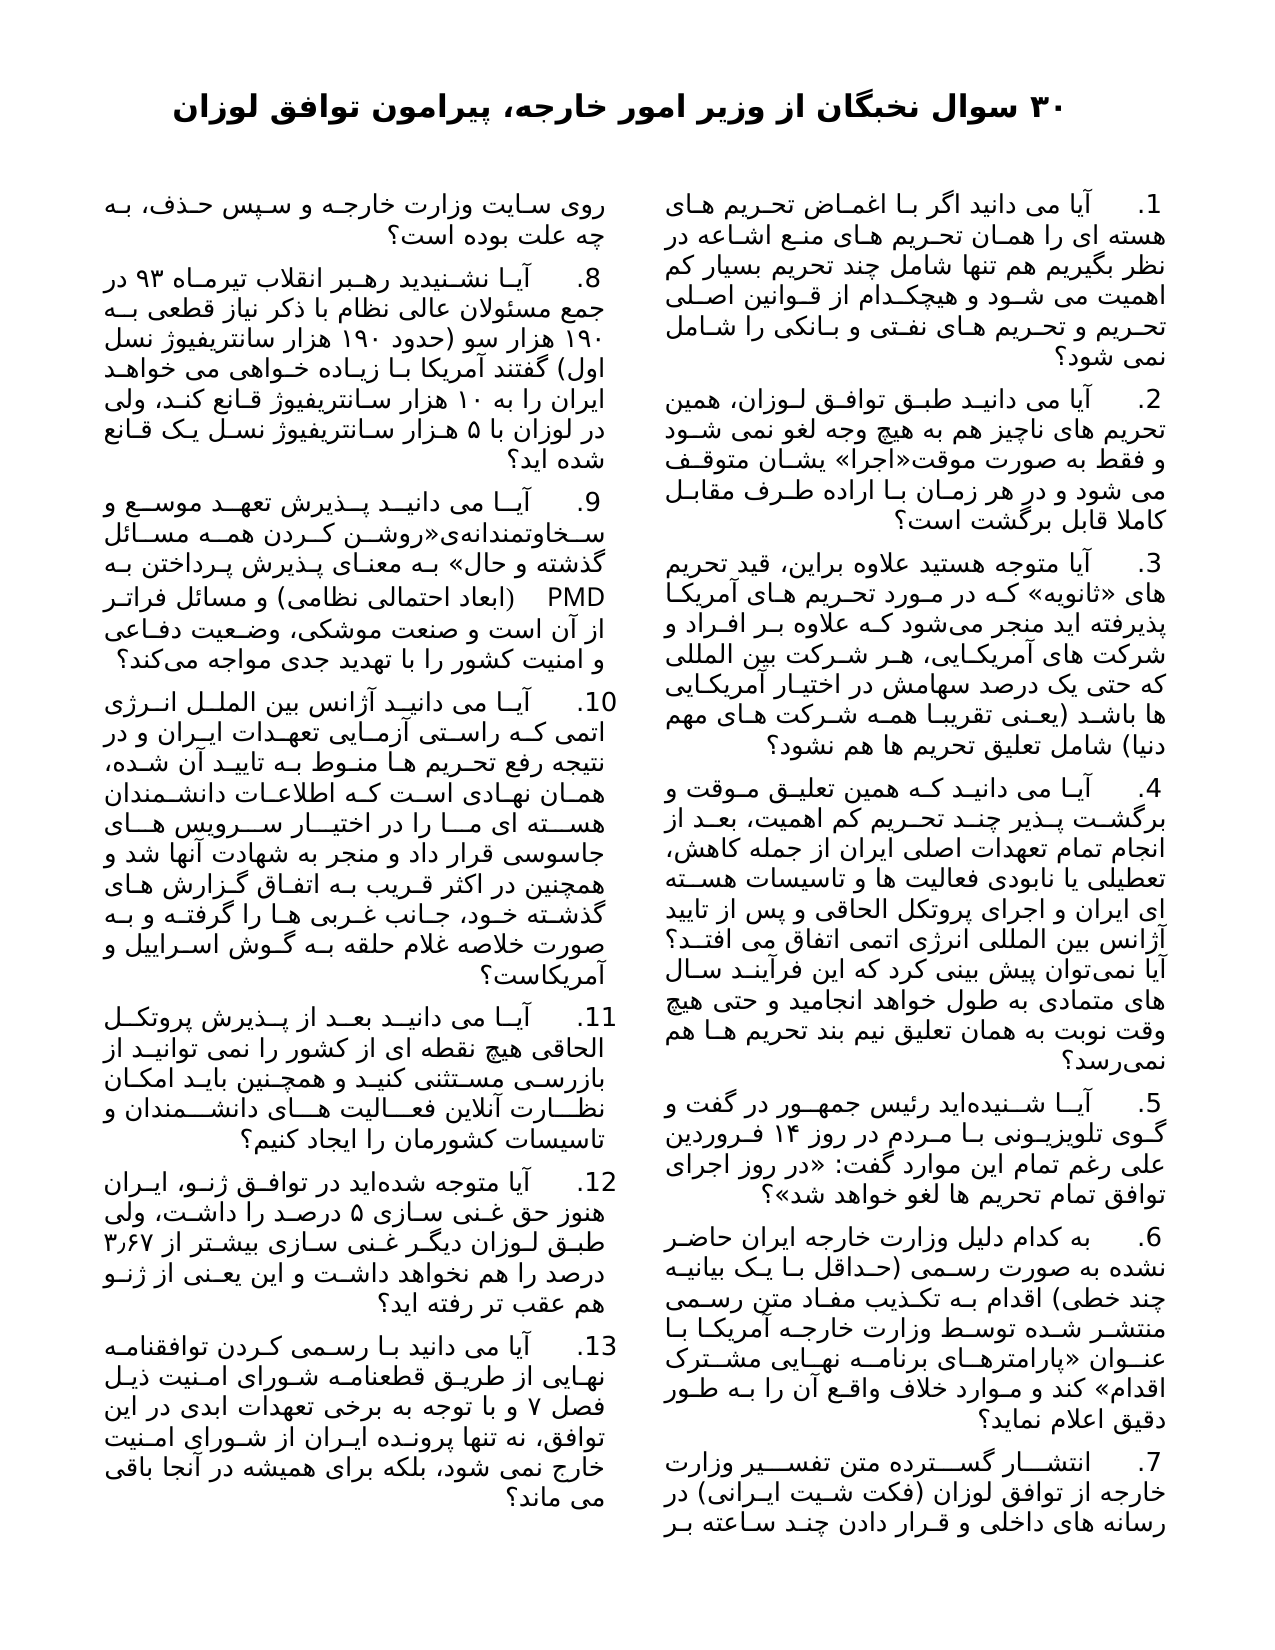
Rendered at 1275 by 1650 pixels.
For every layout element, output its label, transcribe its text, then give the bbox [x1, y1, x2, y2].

list آیا متوجه شده‌اید در توافق ژنو، ایران هنوز حق غنی سازی ۵ درصد را داشت، ولی طبق لوزان دیگر غنی سازی بیشتر از ۳٫۶۷ درصد را هم نخواهد داشت و این یعنی از ژنو هم عقب تر رفته اید؟ [103, 1167, 606, 1318]
list انتشار گسترده متن تفسیر وزارت خارجه از توافق لوزان (فکت شیت ایرانی) در رسانه های داخلی و قرار دادن چند ساعته بر روی سایت وزارت خارجه و سپس حذف، به چه علت بوده است؟ [103, 190, 606, 250]
list به کدام دلیل وزارت خارجه ایران حاضر نشده به صورت رسمی (حداقل با یک بیانیه چند خطی) اقدام به تکذیب مفاد متن رسمی منتشر شده توسط وزارت خارجه آمریکا با عنوان «پارامترهای برنامه نهایی مشترک اقدام» کند و موارد خلاف واقع آن را به طور دقیق اعلام نماید؟ [664, 1222, 1167, 1434]
list آیا می دانید بعد از پذیرش پروتکل الحاقی هیچ نقطه ای از کشور را نمی توانید از بازرسی مستثنی کنید و همچنین باید امکان نظارت آنلاین فعالیت های دانشمندان و تاسیسات کشورمان را ایجاد کنیم؟ [103, 1003, 606, 1154]
list انتشار گسترده متن تفسیر وزارت خارجه از توافق لوزان (فکت شیت ایرانی) در رسانه های داخلی و قرار دادن چند ساعته بر روی سایت وزارت خارجه و سپس حذف، به چه علت بوده است؟ [664, 1447, 1167, 1538]
list آیا می دانید آژانس بین الملل انرژی اتمی که راستی آزمایی تعهدات ایران و در نتیجه رفع تحریم ها منوط به تایید آن شده، همان نهادی است که اطلاعات دانشمندان هسته ای ما را در اختیار سرویس های جاسوسی قرار داد و منجر به شهادت آنها شد و همچنین در اکثر قریب به اتفاق گزارش های گذشته خود، جانب غربی ها را گرفته و به صورت خلاصه غلام حلقه به گوش اسراییل و آمریکاست؟ [103, 687, 606, 990]
list آیا می دانید که همین تعلیق موقت و برگشت پذیر چند تحریم کم اهمیت، بعد از انجام تمام تعهدات اصلی ایران از جمله کاهش، تعطیلی یا نابودی فعالیت ها و تاسیسات هسته ای ایران و اجرای پروتکل الحاقی و پس از تایید آژانس بین المللی انرژی اتمی اتفاق می افتد؟ آیا نمی‌‌توان پیش بینی کرد که این فرآیند سال های متمادی به طول خواهد انجامید و حتی هیچ وقت نوبت به همان تعلیق نیم بند تحریم ها هم نمی‌رسد؟ [664, 773, 1167, 1076]
list آیا می دانید با رسمی کردن توافقنامه نهایی از طریق قطعنامه شورای امنیت ذیل فصل ۷ و با توجه به برخی تعهدات ابدی در این توافق، نه تنها پرونده ایران از شورای امنیت خارج نمی شود، بلکه برای همیشه در آنجا باقی می ماند؟ [103, 1331, 606, 1513]
text ۳۰ سوال نخبگان از وزیر امور خارجه، پیرامون توافق لوزان [103, 89, 1167, 125]
list آیا می دانید اگر با اغماض تحریم های هسته ای را همان تحریم های منع اشاعه در نظر بگیریم هم تنها شامل چند تحریم بسیار کم اهمیت می شود و هیچکدام از قوانین اصلی تحریم و تحریم های نفتی و بانکی را شامل نمی شود؟ [664, 190, 1167, 372]
list آیا می دانید پذیرش تعهد موسع و سخاوتمندانه‌ی«روشن کردن همه مسائل گذشته و حال» به معنای پذیرش پرداختن به PMD (ابعاد احتمالی نظامی) و مسائل فراتر از آن است و صنعت موشکی، وضعیت دفاعی و امنیت کشور را با تهدید جدی مواجه می‌کند؟ [103, 487, 606, 674]
list آیا شنیده‌اید رئیس جمهور در گفت و گوی تلویزیونی با مردم در روز ۱۴ فروردین علی رغم تمام این موارد گفت: «در روز اجرای توافق تمام تحریم ها لغو خواهد شد»؟ [664, 1088, 1167, 1210]
list آیا می دانید طبق توافق لوزان، همین تحریم های ناچیز هم به هیچ وجه لغو نمی شود و فقط به صورت موقت«اجرا» یشان متوقف می شود و در هر زمان با اراده طرف مقابل کاملا قابل برگشت است؟ [664, 384, 1167, 536]
list آیا نشنیدید رهبر انقلاب تیرماه ۹۳ در جمع مسئولان عالی نظام با ذکر نیاز قطعی به ۱۹۰ هزار سو (حدود ۱۹۰ هزار سانتریفیوژ نسل اول) گفتند آمریکا با زیاده خواهی می خواهد ایران را به ۱۰ هزار سانتریفیوژ قانع کند، ولی در لوزان با ۵ هزار سانتریفیوژ نسل یک قانع شده اید؟ [103, 263, 606, 475]
list آیا متوجه هستید علاوه براین، قید تحریم های «ثانویه» که در مورد تحریم های آمریکا پذیرفته اید منجر می‌شود که علاوه بر افراد و شرکت های آمریکایی، هر شرکت بین المللی که حتی یک درصد سهامش در اختیار آمریکایی ها باشد (یعنی تقریبا همه شرکت های مهم دنیا) شامل تعلیق تحریم ها هم نشود؟ [664, 548, 1167, 760]
